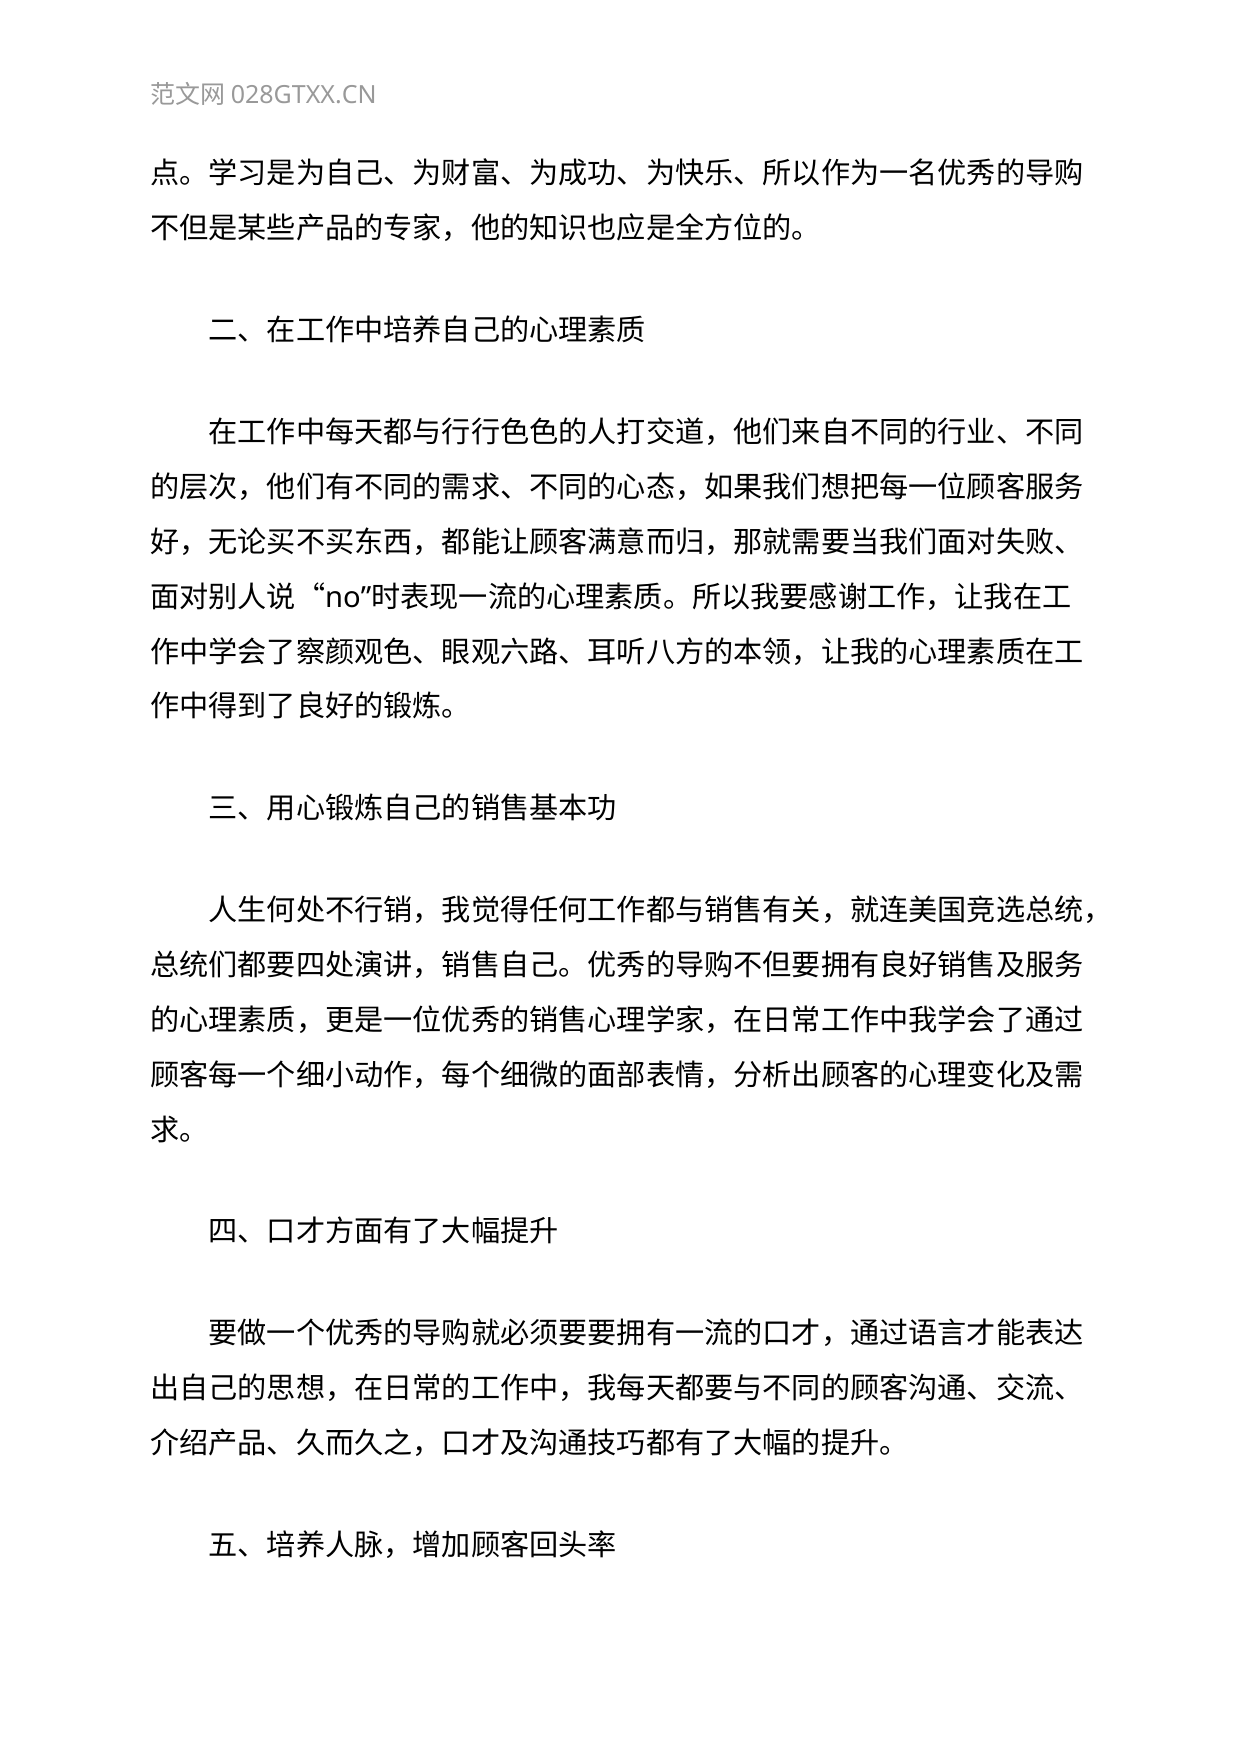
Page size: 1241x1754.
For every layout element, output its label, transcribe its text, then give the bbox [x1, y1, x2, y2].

text 三、用心锻炼自己的销售基本功 [150, 785, 1090, 827]
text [150, 150, 1090, 247]
text 在工作中每天都与行行色色的人打交道，他们来自不同的行业、不同的层次，他们有不同的需求、不同的心态，如果我们想把每一位顾客服务好，无论买不买东西，都能让顾客满意而归，那就需要当我们面对失败、面对别人说“no”时表现一流的心理素质。所以我要感谢工作，让我在工作中学会了察颜观色、眼观六路、耳听八方的本领，让我的心理素质在工作中得到了良好的锻炼。 [150, 408, 1090, 725]
text 五、培养人脉，增加顾客回头率 [150, 1521, 1090, 1563]
text 二、在工作中培养自己的心理素质 [150, 307, 1090, 349]
text 人生何处不行销，我觉得任何工作都与销售有关，就连美国竞选总统，总统们都要四处演讲，销售自己。优秀的导购不但要拥有良好销售及服务的心理素质，更是一位优秀的销售心理学家，在日常工作中我学会了通过顾客每一个细小动作，每个细微的面部表情，分析出顾客的心理变化及需求。 [150, 887, 1090, 1148]
text 四、口才方面有了大幅提升 [150, 1208, 1090, 1250]
text 要做一个优秀的导购就必须要要拥有一流的口才，通过语言才能表达出自己的思想，在日常的工作中，我每天都要与不同的顾客沟通、交流、介绍产品、久而久之，口才及沟通技巧都有了大幅的提升。 [150, 1310, 1090, 1462]
